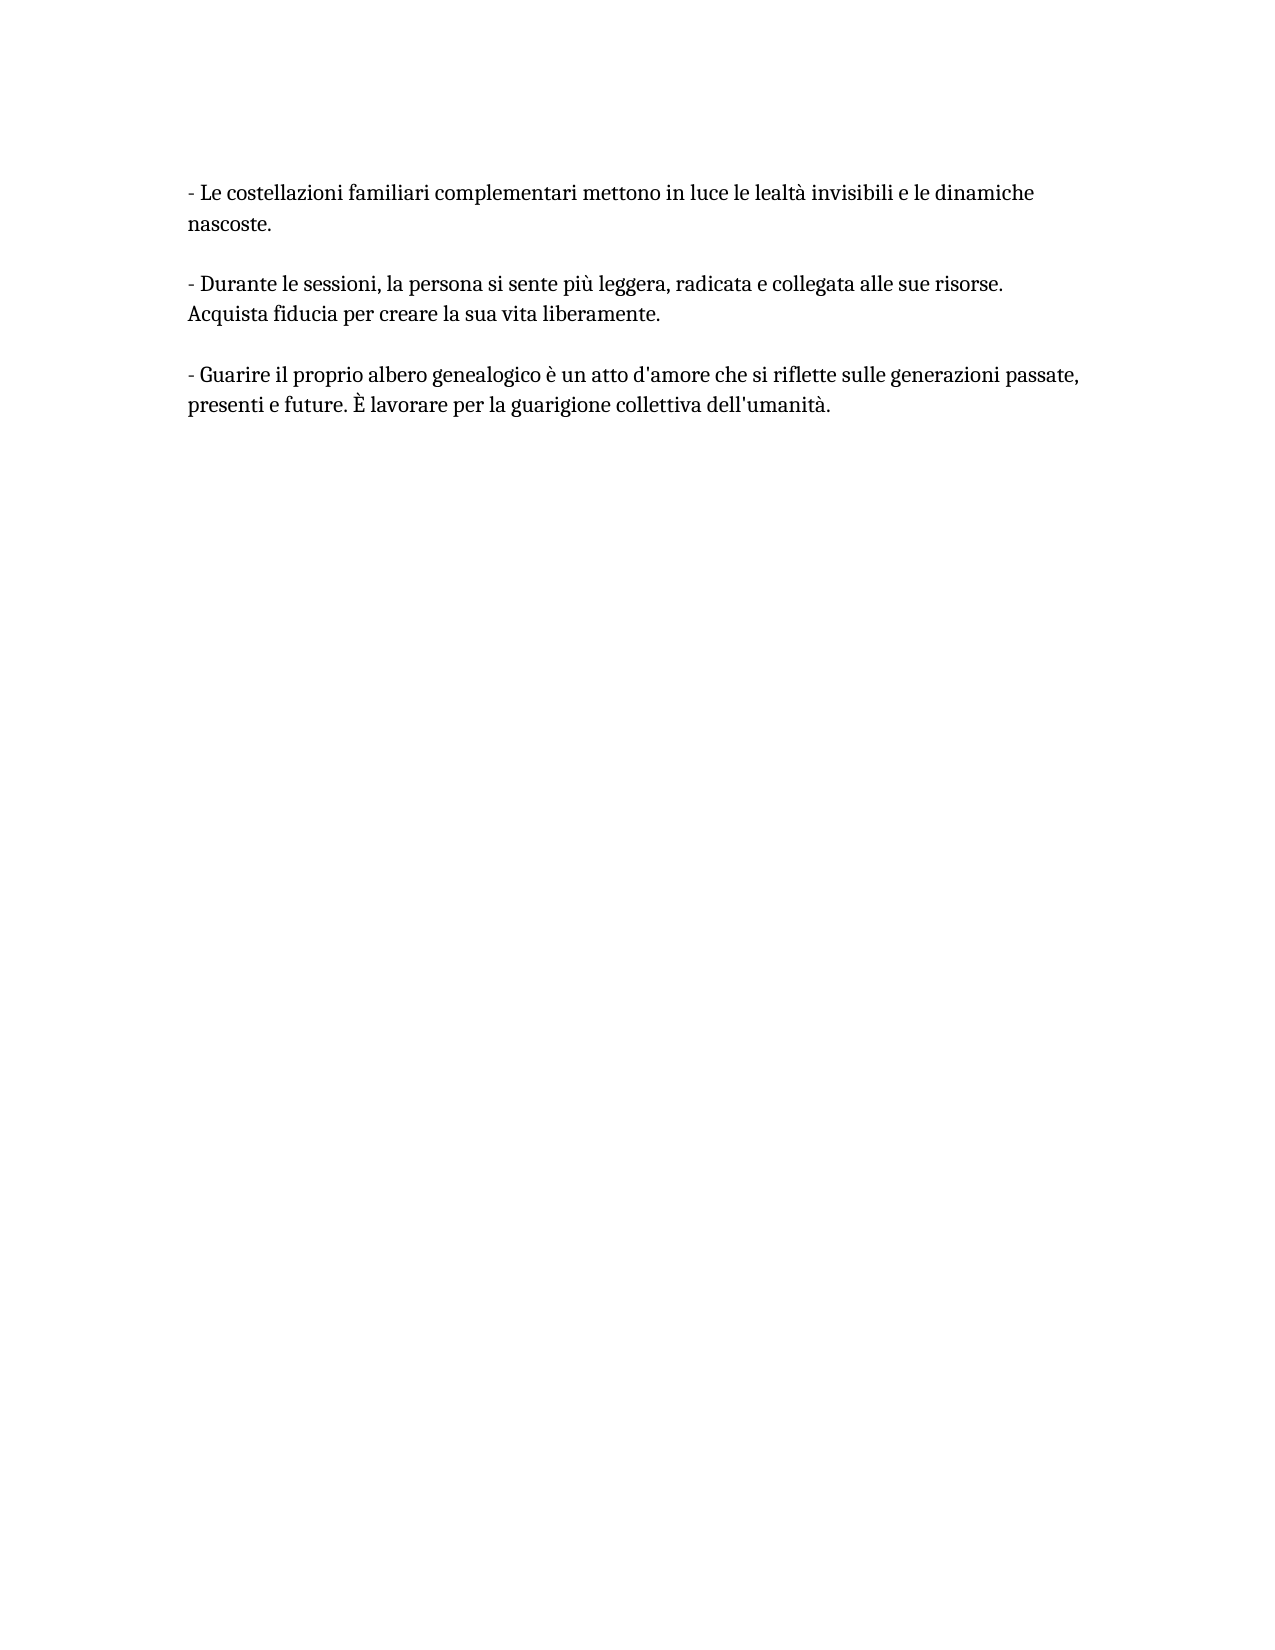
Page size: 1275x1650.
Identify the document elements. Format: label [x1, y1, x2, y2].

text [187, 150, 1087, 418]
